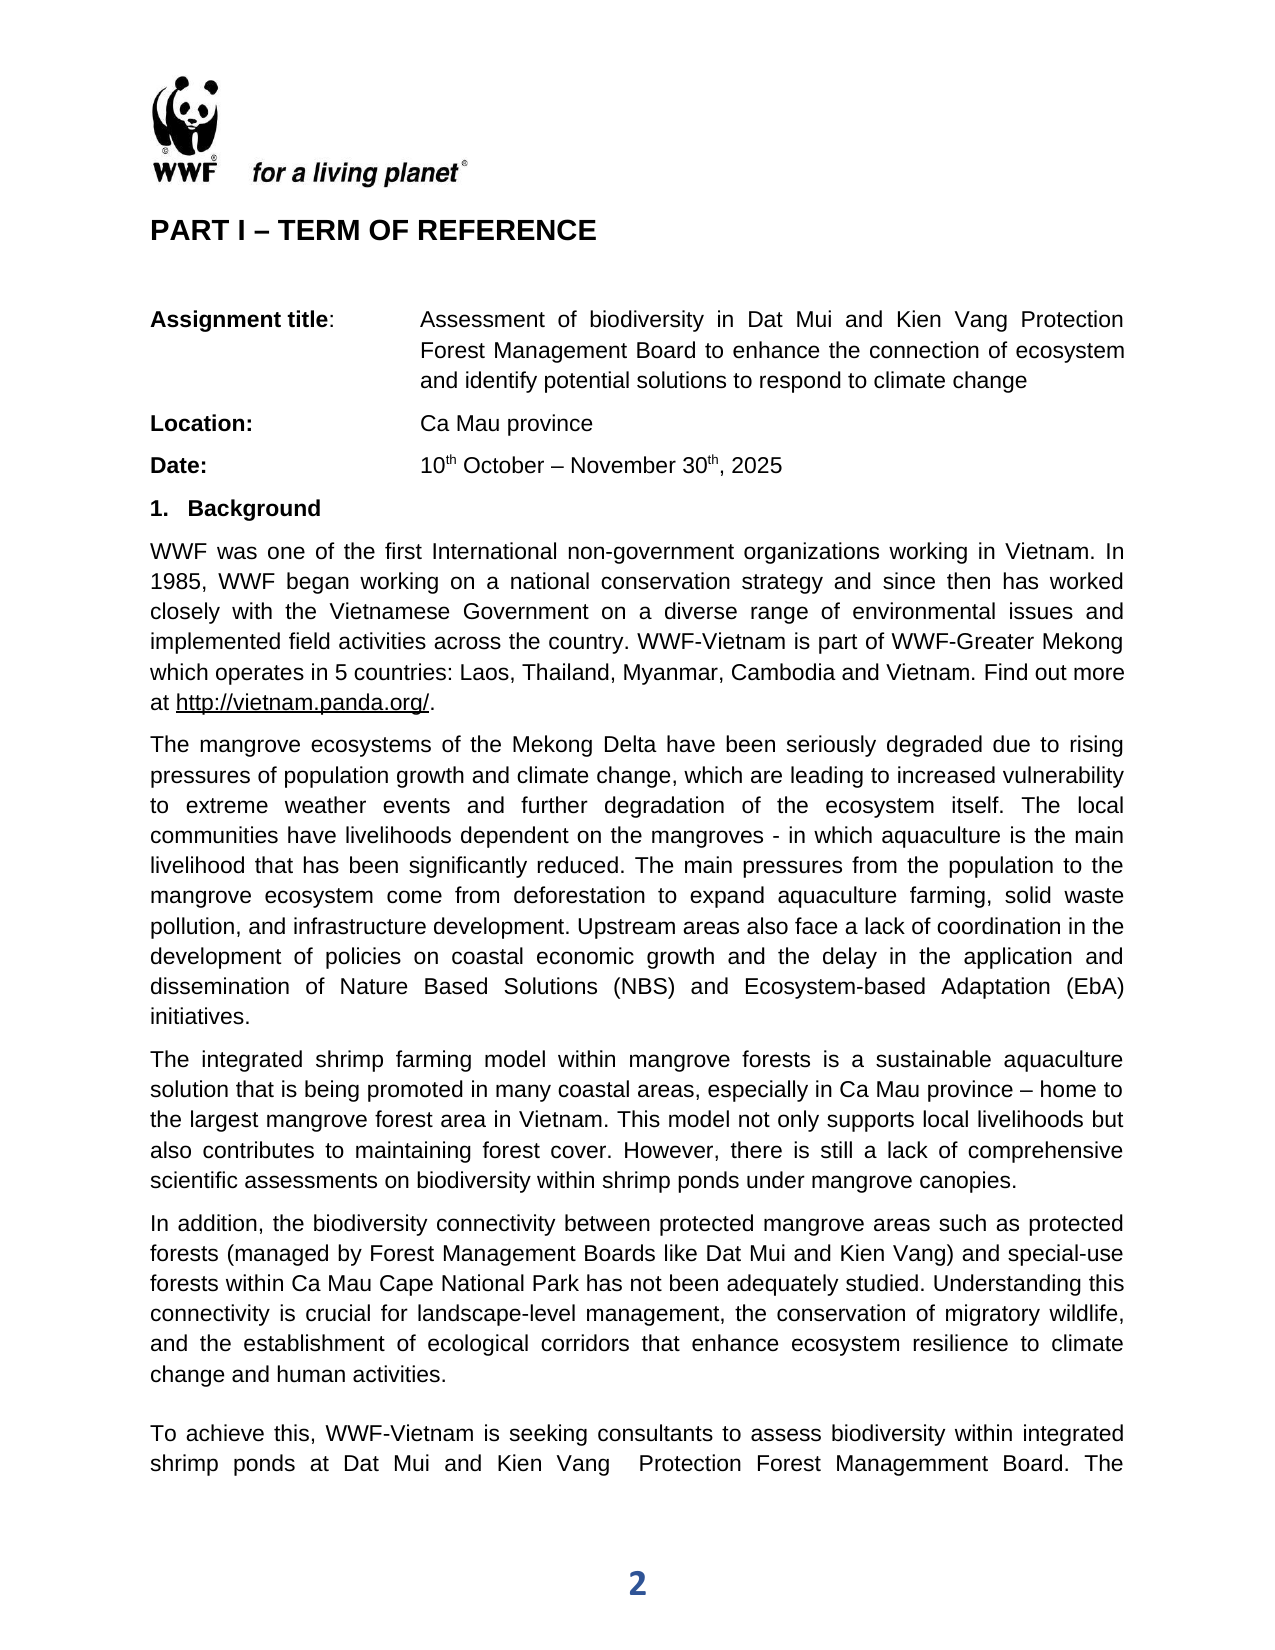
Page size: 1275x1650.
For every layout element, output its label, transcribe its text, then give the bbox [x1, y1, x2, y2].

text The integrated shrimp farming model within mangrove forests is a sustainable aquaculture solution that is being promoted in many coastal areas, especially in Ca Mau province – home to the largest mangrove forest area in Vietnam. This model not only supports local livelihoods but also contributes to maintaining forest cover. However, there is still a lack of comprehensive scientific assessments on biodiversity within shrimp ponds under mangrove canopies. [150, 1046, 1125, 1193]
text In addition, the biodiversity connectivity between protected mangrove areas such as protected forests (managed by Forest Management Boards like Dat Mui and Kien Vang) and special-use forests within Ca Mau Cape National Park has not been adequately studied. Understanding this connectivity is crucial for landscape-level management, the conservation of migratory wildlife, and the establishment of ecological corridors that enhance ecosystem resilience to climate change and human activities. [150, 1209, 1125, 1387]
text WWF was one of the first International non-government organizations working in Vietnam. In 1985, WWF began working on a national conservation strategy and since then has worked closely with the Vietnamese Government on a diverse range of environmental issues and implemented field activities across the country. WWF-Vietnam is part of WWF-Greater Mekong which operates in 5 countries: Laos, Thailand, Myanmar, Cambodia and Vietnam. Find out more at http://vietnam.panda.org/. [150, 538, 1125, 715]
text Date: 10th October – November 30th, 2025 [150, 452, 1125, 478]
list Background [169, 495, 1125, 521]
subtitle PART I – TERM OF REFERENCE [150, 213, 1125, 246]
text The mangrove ecosystems of the Mekong Delta have been seriously degraded due to rising pressures of population growth and climate change, which are leading to increased vulnerability to extreme weather events and further degradation of the ecosystem itself. The local communities have livelihoods dependent on the mangroves - in which aquaculture is the main livelihood that has been significantly reduced. The main pressures from the population to the mangrove ecosystem come from deforestation to expand aquaculture farming, solid waste pollution, and infrastructure development. Upstream areas also face a lack of coordination in the development of policies on coastal economic growth and the delay in the application and dissemination of Nature Based Solutions (NBS) and Ecosystem-based Adaptation (EbA) initiatives. [150, 731, 1125, 1029]
text Assignment title: Assessment of biodiversity in Dat Mui and Kien Vang Protection Forest Management Board to enhance the connection of ecosystem and identify potential solutions to respond to climate change [150, 306, 1125, 393]
picture [150, 75, 468, 188]
text Location: Ca Mau province [150, 409, 1125, 436]
